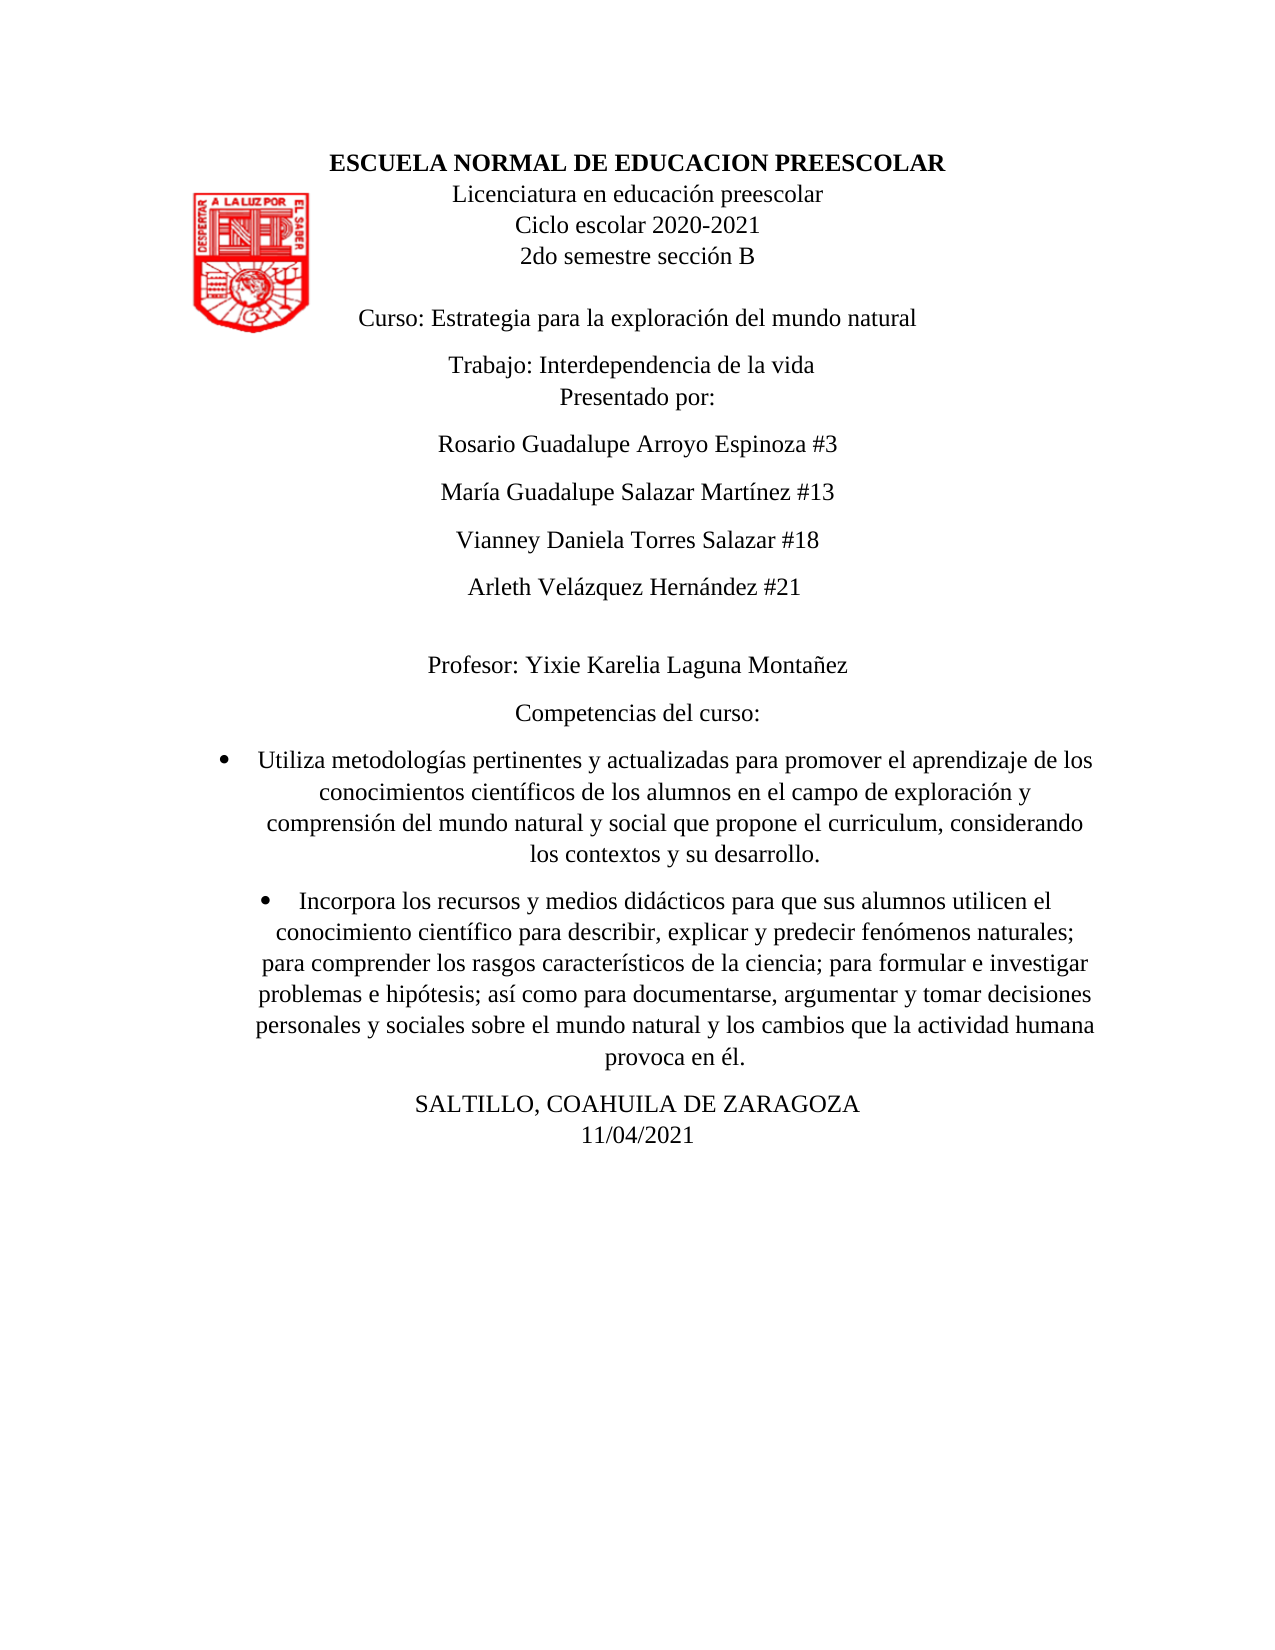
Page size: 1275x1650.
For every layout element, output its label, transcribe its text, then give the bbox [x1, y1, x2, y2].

text ESCUELA NORMAL DE EDUCACION PREESCOLAR Licenciatura en educación preescolar Ciclo escolar 2020-2021 2do semestre sección B Curso: Estrategia para la exploración del mundo natural [177, 148, 1098, 332]
text María Guadalupe Salazar Martínez #13 [177, 477, 1098, 506]
list Incorpora los recursos y medios didácticos para que sus alumnos utilicen el conocimiento científico para describir, explicar y predecir fenómenos naturales; para comprender los rasgos característicos de la ciencia; para formular e investigar problemas e hipótesis; así como para documentarse, argumentar y tomar decisiones personales y sociales sobre el mundo natural y los cambios que la actividad humana provoca en él. [215, 886, 1098, 1070]
text Competencias del curso: [177, 698, 1098, 727]
picture [142, 190, 352, 335]
text Profesor: Yixie Karelia Laguna Montañez [177, 650, 1098, 679]
text SALTILLO, COAHUILA DE ZARAGOZA 11/04/2021 [177, 1089, 1098, 1149]
text Trabajo: Interdependencia de la vida Presentado por: [177, 351, 1098, 410]
text Vianney Daniela Torres Salazar #18 [177, 525, 1098, 553]
text Rosario Guadalupe Arroyo Espinoza #3 [177, 429, 1098, 458]
text Arleth Velázquez Hernández #21 [177, 572, 1098, 631]
list Utiliza metodologías pertinentes y actualizadas para promover el aprendizaje de los conocimientos científicos de los alumnos en el campo de exploración y comprensión del mundo natural y social que propone el curriculum, considerando los contextos y su desarrollo. [215, 746, 1098, 867]
